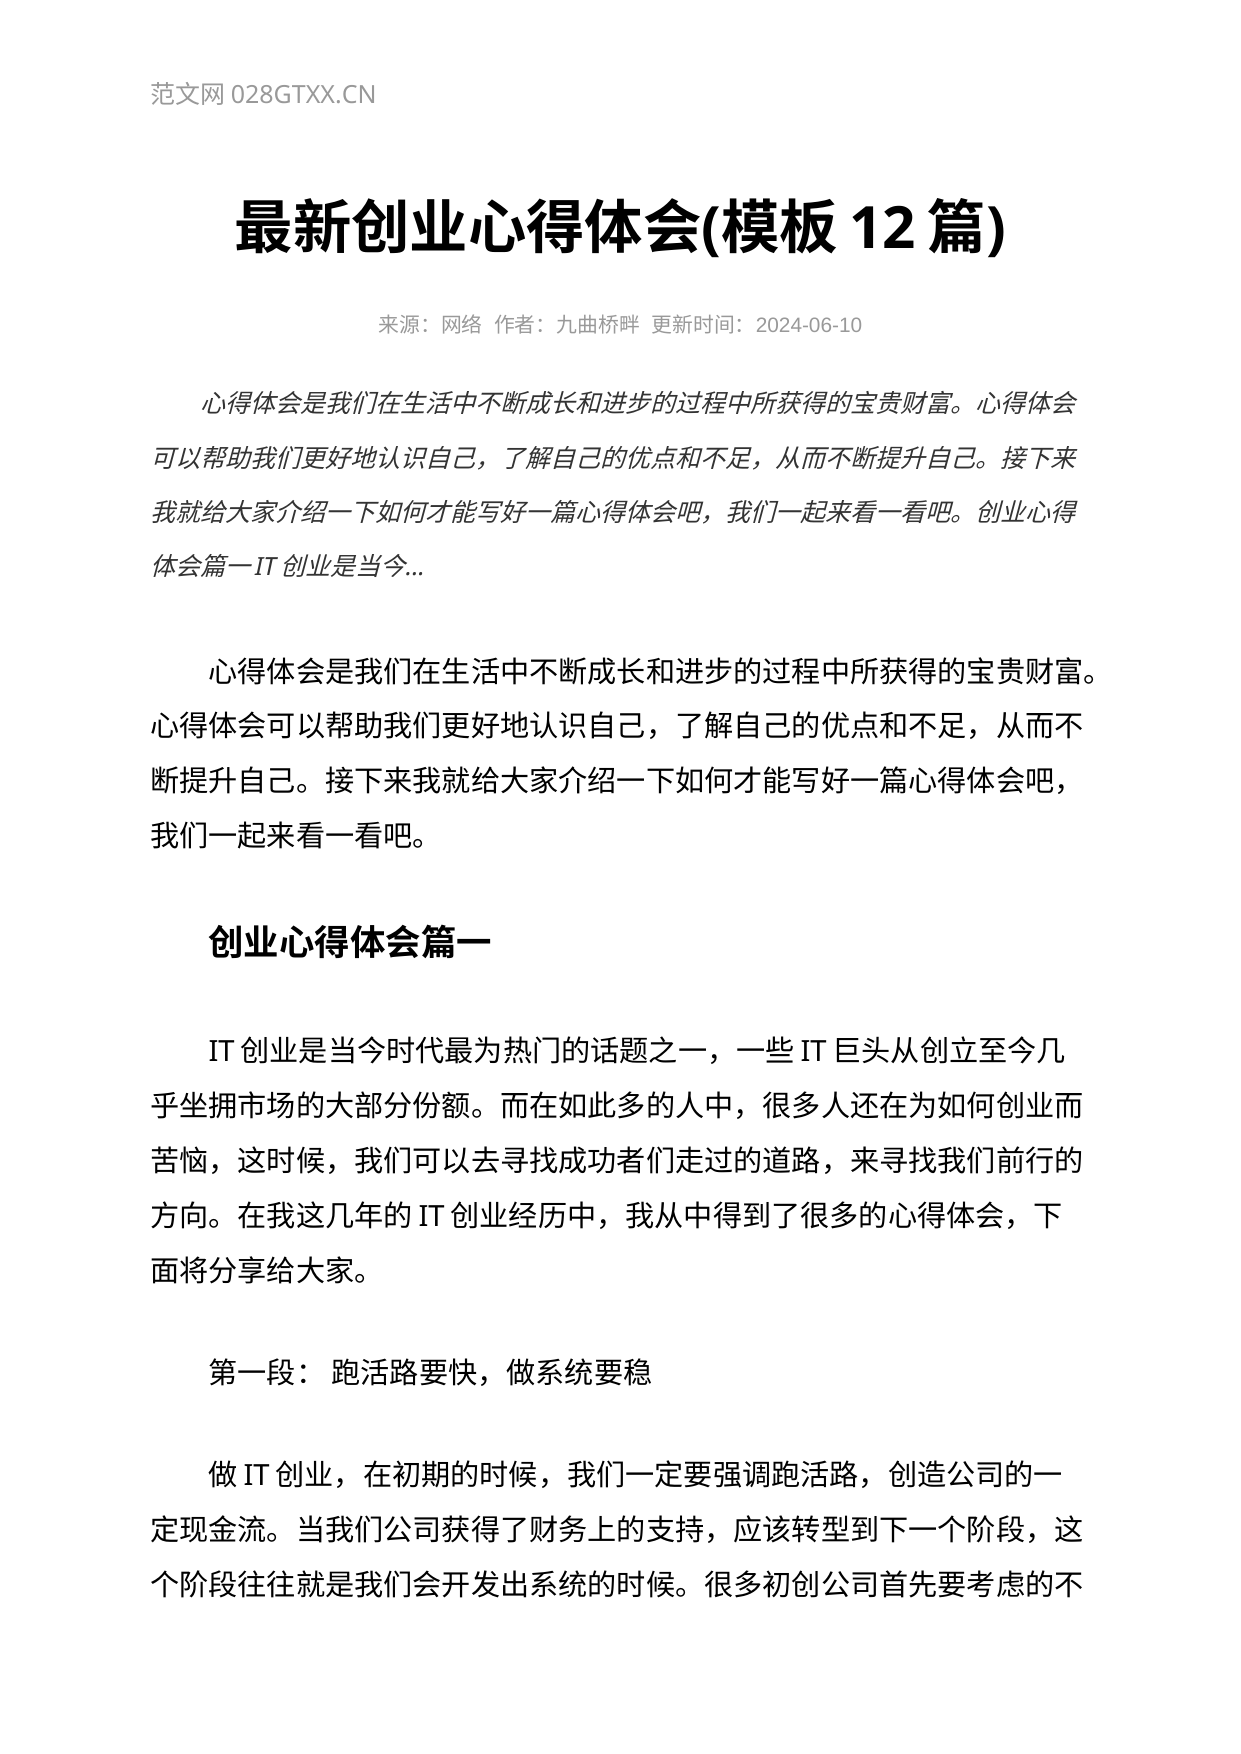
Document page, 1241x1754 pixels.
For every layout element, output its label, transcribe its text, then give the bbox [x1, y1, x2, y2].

text 第一段： 跑活路要快，做系统要稳 [150, 1349, 1090, 1392]
text 心得体会是我们在生活中不断成长和进步的过程中所获得的宝贵财富。心得体会可以帮助我们更好地认识自己，了解自己的优点和不足，从而不断提升自己。接下来我就给大家介绍一下如何才能写好一篇心得体会吧，我们一起来看一看吧。 [150, 648, 1090, 855]
subtitle 最新创业心得体会(模板12篇) [150, 181, 1090, 266]
text 来源：网络 作者：九曲桥畔 更新时间：2024-06-10 [150, 313, 1090, 337]
text IT创业是当今时代最为热门的话题之一，一些IT巨头从创立至今几乎坐拥市场的大部分份额。而在如此多的人中，很多人还在为如何创业而苦恼，这时候，我们可以去寻找成功者们走过的道路，来寻找我们前行的方向。在我这几年的IT创业经历中，我从中得到了很多的心得体会，下面将分享给大家。 [150, 1028, 1090, 1290]
text 创业心得体会篇一 [150, 914, 1090, 966]
text 心得体会是我们在生活中不断成长和进步的过程中所获得的宝贵财富。心得体会可以帮助我们更好地认识自己，了解自己的优点和不足，从而不断提升自己。接下来我就给大家介绍一下如何才能写好一篇心得体会吧，我们一起来看一看吧。创业心得体会篇一IT创业是当今... [150, 384, 1090, 583]
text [150, 1451, 1090, 1603]
